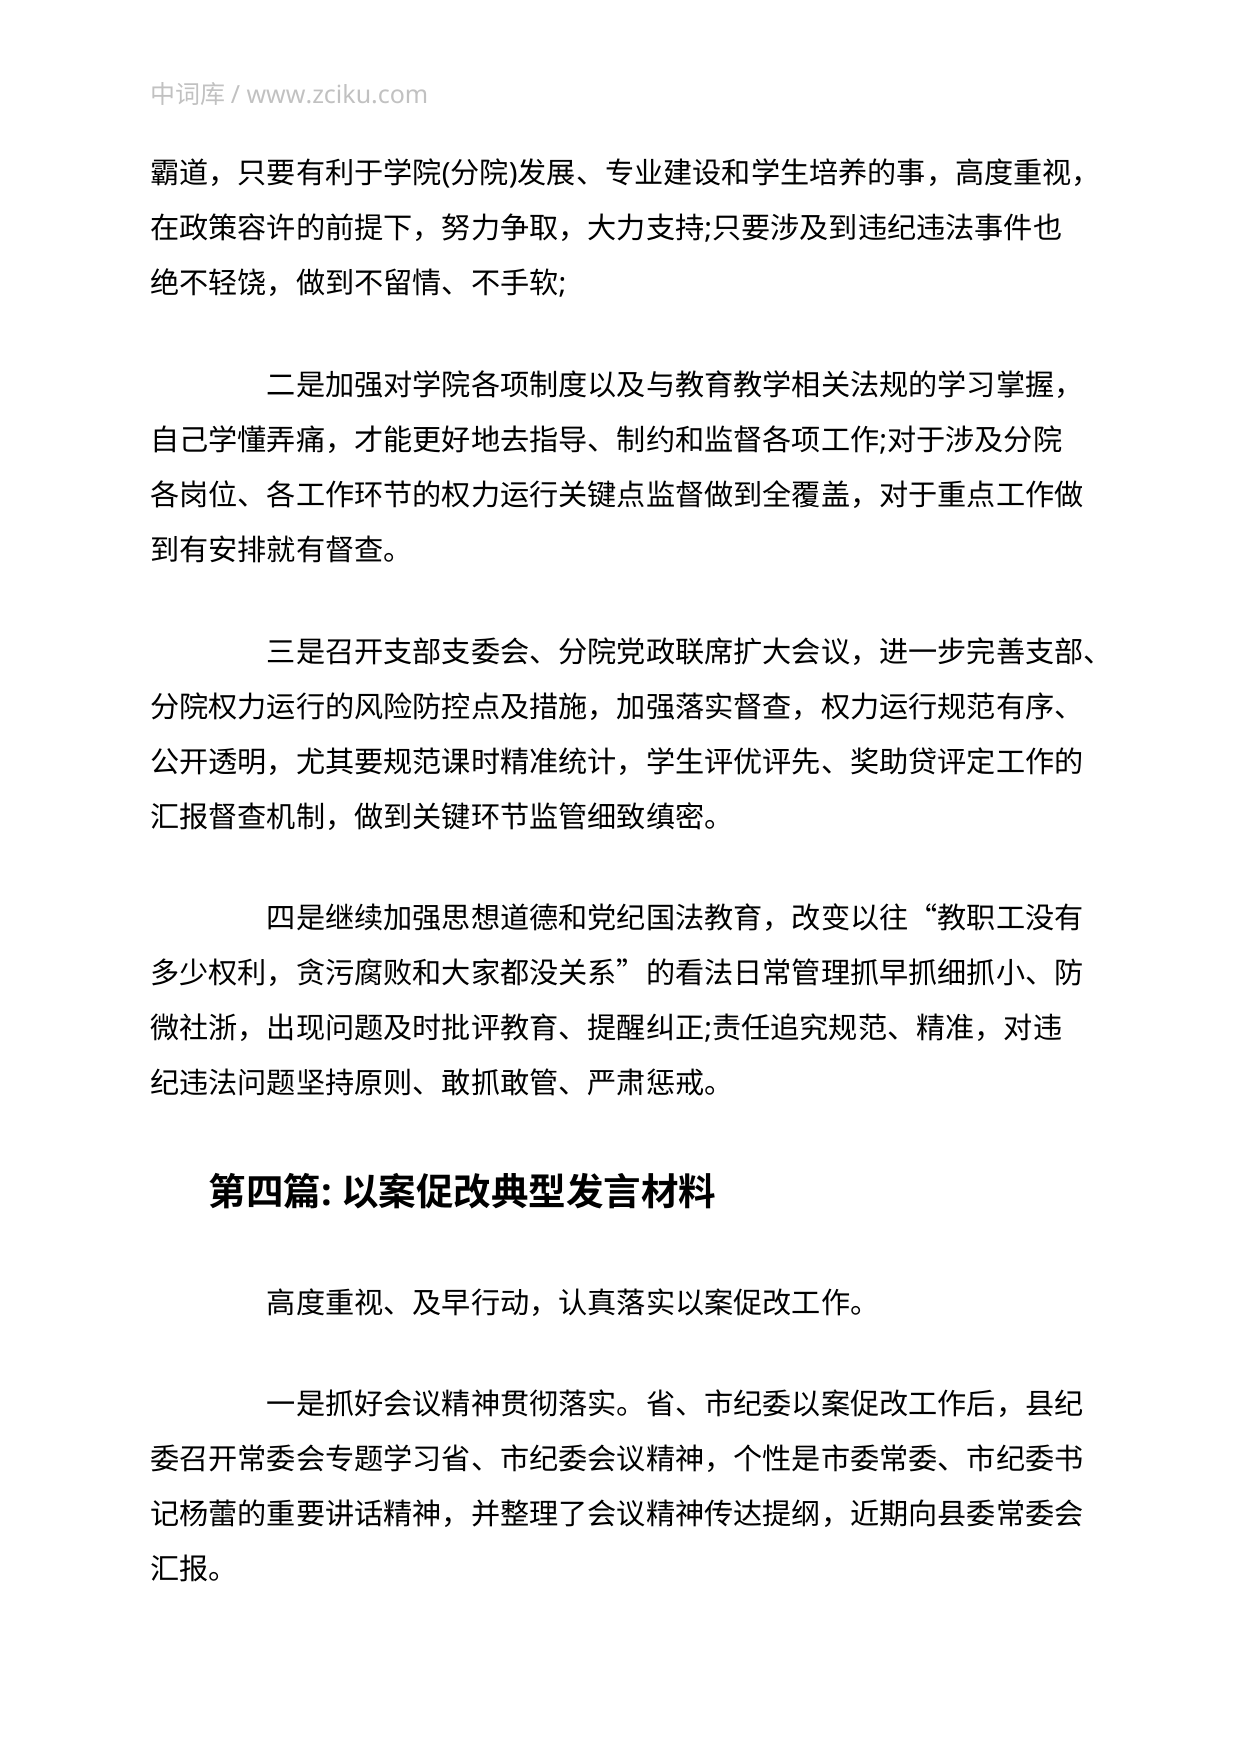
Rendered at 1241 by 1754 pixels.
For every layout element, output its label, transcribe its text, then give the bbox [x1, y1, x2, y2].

text 三是召开支部支委会、分院党政联席扩大会议，进一步完善支部、分院权力运行的风险防控点及措施，加强落实督查，权力运行规范有序、公开透明，尤其要规范课时精准统计，学生评优评先、奖助贷评定工作的汇报督查机制，做到关键环节监管细致缜密。 [150, 628, 1090, 836]
text 四是继续加强思想道德和党纪国法教育，改变以往“教职工没有多少权利，贪污腐败和大家都没关系”的看法日常管理抓早抓细抓小、防微社浙，出现问题及时批评教育、提醒纠正;责任追究规范、精准，对违纪违法问题坚持原则、敢抓敢管、严肃惩戒。 [150, 895, 1090, 1102]
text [150, 150, 1090, 302]
text 第四篇: 以案促改典型发言材料 [150, 1162, 1090, 1216]
text 一是抓好会议精神贯彻落实。省、市纪委以案促改工作后，县纪委召开常委会专题学习省、市纪委会议精神，个性是市委常委、市纪委书记杨蕾的重要讲话精神，并整理了会议精神传达提纲，近期向县委常委会汇报。 [150, 1381, 1090, 1588]
text 高度重视、及早行动，认真落实以案促改工作。 [150, 1279, 1090, 1321]
text 二是加强对学院各项制度以及与教育教学相关法规的学习掌握，自己学懂弄痛，才能更好地去指导、制约和监督各项工作;对于涉及分院各岗位、各工作环节的权力运行关键点监督做到全覆盖，对于重点工作做到有安排就有督查。 [150, 362, 1090, 569]
